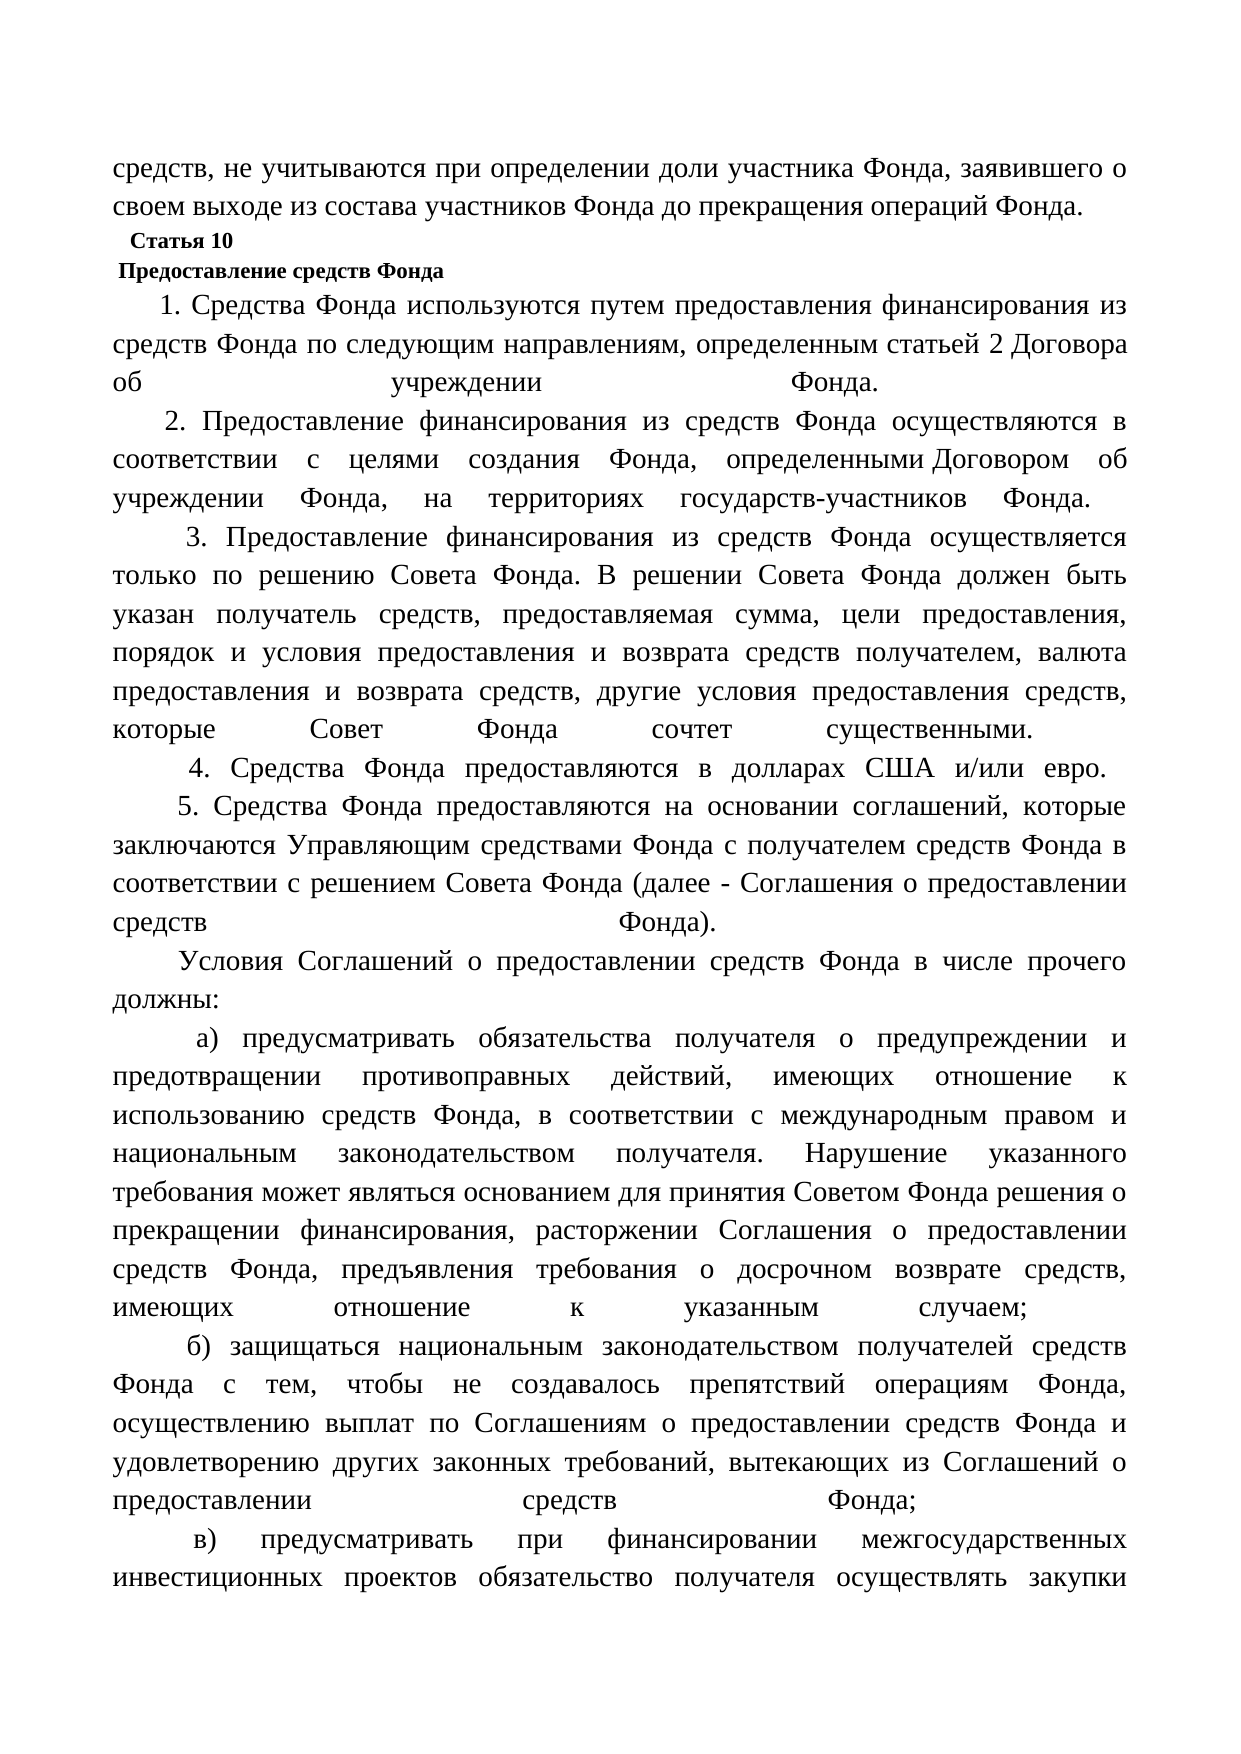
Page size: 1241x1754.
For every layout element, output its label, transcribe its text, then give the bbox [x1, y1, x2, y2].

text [112, 287, 1128, 1593]
text Статья 10 Предоставление средств Фонда [112, 227, 1128, 284]
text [112, 150, 1128, 222]
